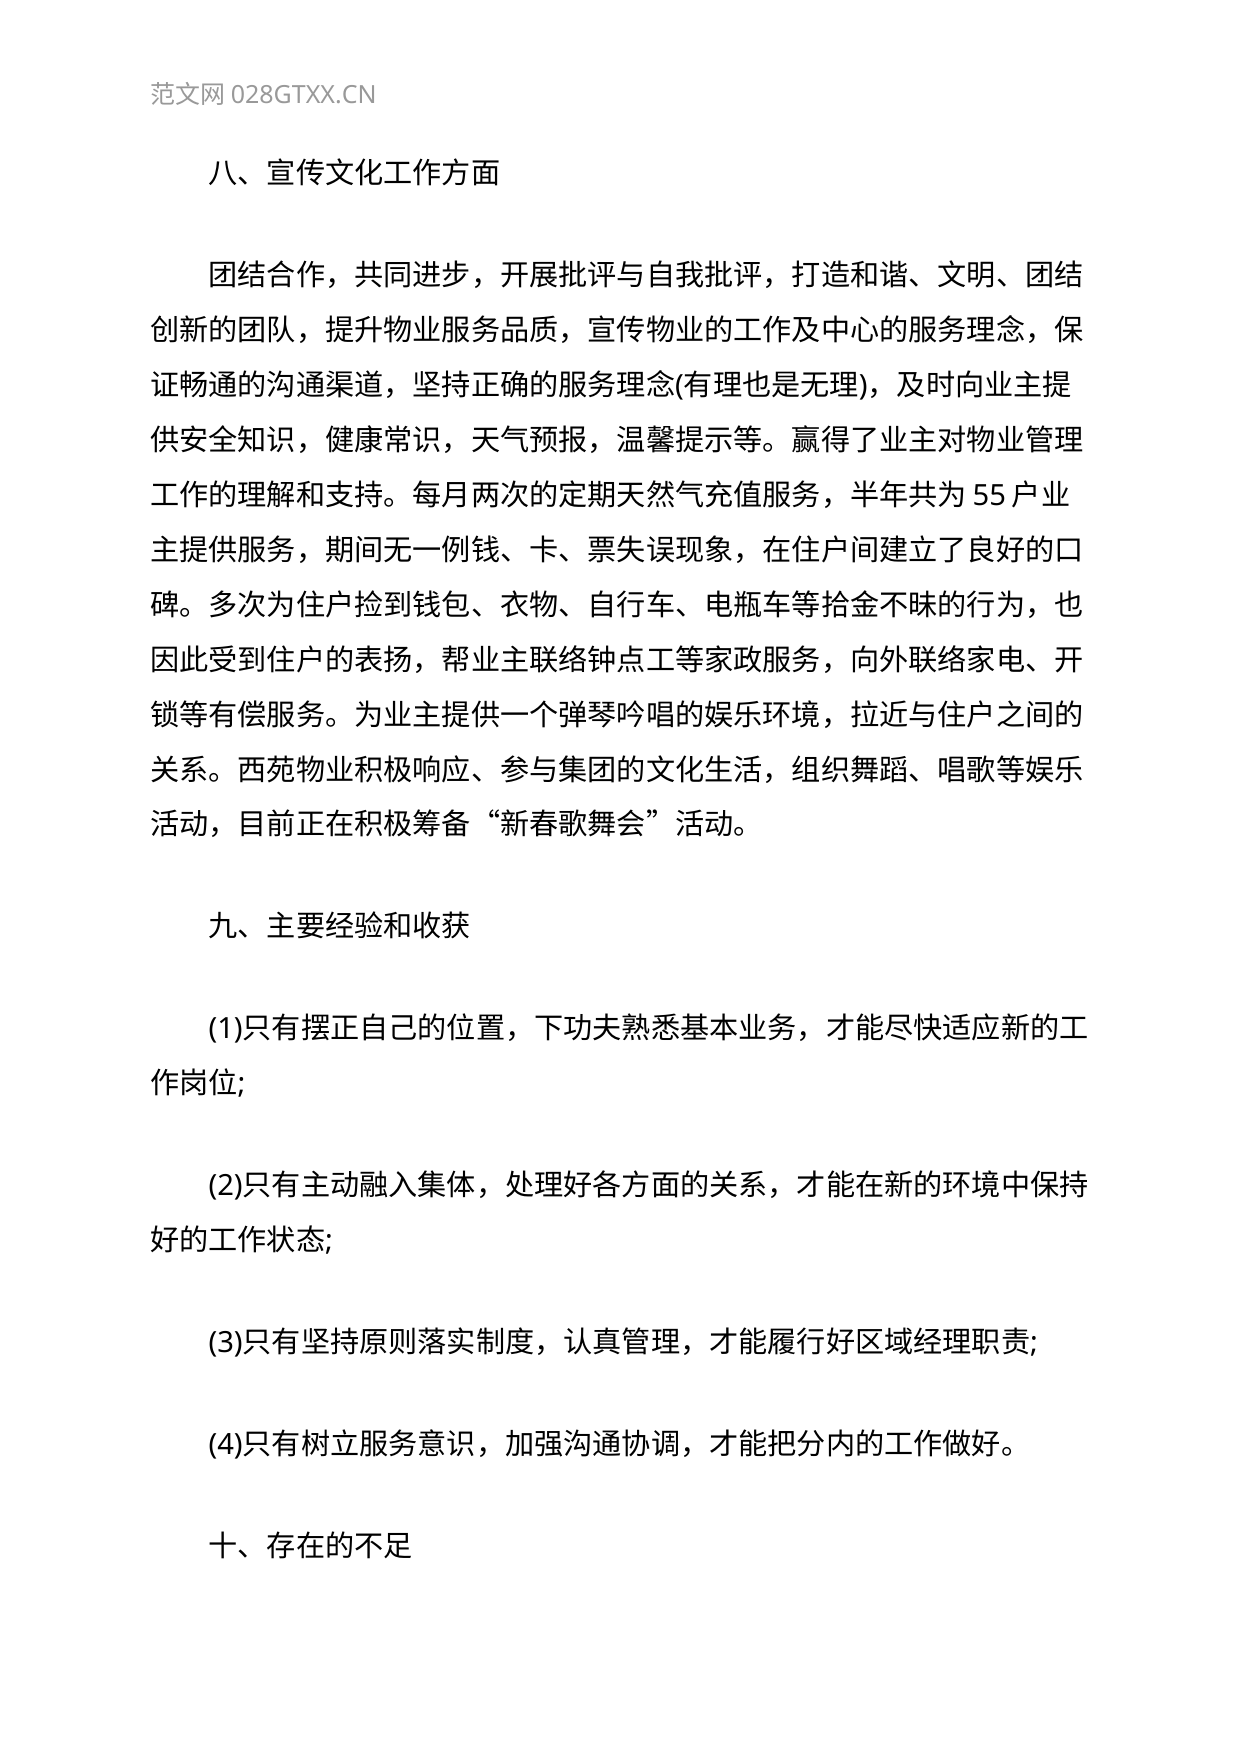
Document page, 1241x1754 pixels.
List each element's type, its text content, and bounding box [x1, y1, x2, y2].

text (4)只有树立服务意识，加强沟通协调，才能把分内的工作做好。 [150, 1420, 1090, 1463]
text 十、存在的不足 [150, 1522, 1090, 1565]
text 八、宣传文化工作方面 [150, 150, 1090, 192]
text 九、主要经验和收获 [150, 903, 1090, 945]
text (1)只有摆正自己的位置，下功夫熟悉基本业务，才能尽快适应新的工作岗位; [150, 1004, 1090, 1102]
text (2)只有主动融入集体，处理好各方面的关系，才能在新的环境中保持好的工作状态; [150, 1161, 1090, 1259]
text 团结合作，共同进步，开展批评与自我批评，打造和谐、文明、团结创新的团队，提升物业服务品质，宣传物业的工作及中心的服务理念，保证畅通的沟通渠道，坚持正确的服务理念(有理也是无理)，及时向业主提供安全知识，健康常识，天气预报，温馨提示等。赢得了业主对物业管理工作的理解和支持。每月两次的定期天然气充值服务，半年共为55户业主提供服务，期间无一例钱、卡、票失误现象，在住户间建立了良好的口碑。多次为住户捡到钱包、衣物、自行车、电瓶车等拾金不昧的行为，也因此受到住户的表扬，帮业主联络钟点工等家政服务，向外联络家电、开锁等有偿服务。为业主提供一个弹琴吟唱的娱乐环境，拉近与住户之间的关系。西苑物业积极响应、参与集团的文化生活，组织舞蹈、唱歌等娱乐活动，目前正在积极筹备“新春歌舞会”活动。 [150, 252, 1090, 843]
text (3)只有坚持原则落实制度，认真管理，才能履行好区域经理职责; [150, 1318, 1090, 1361]
